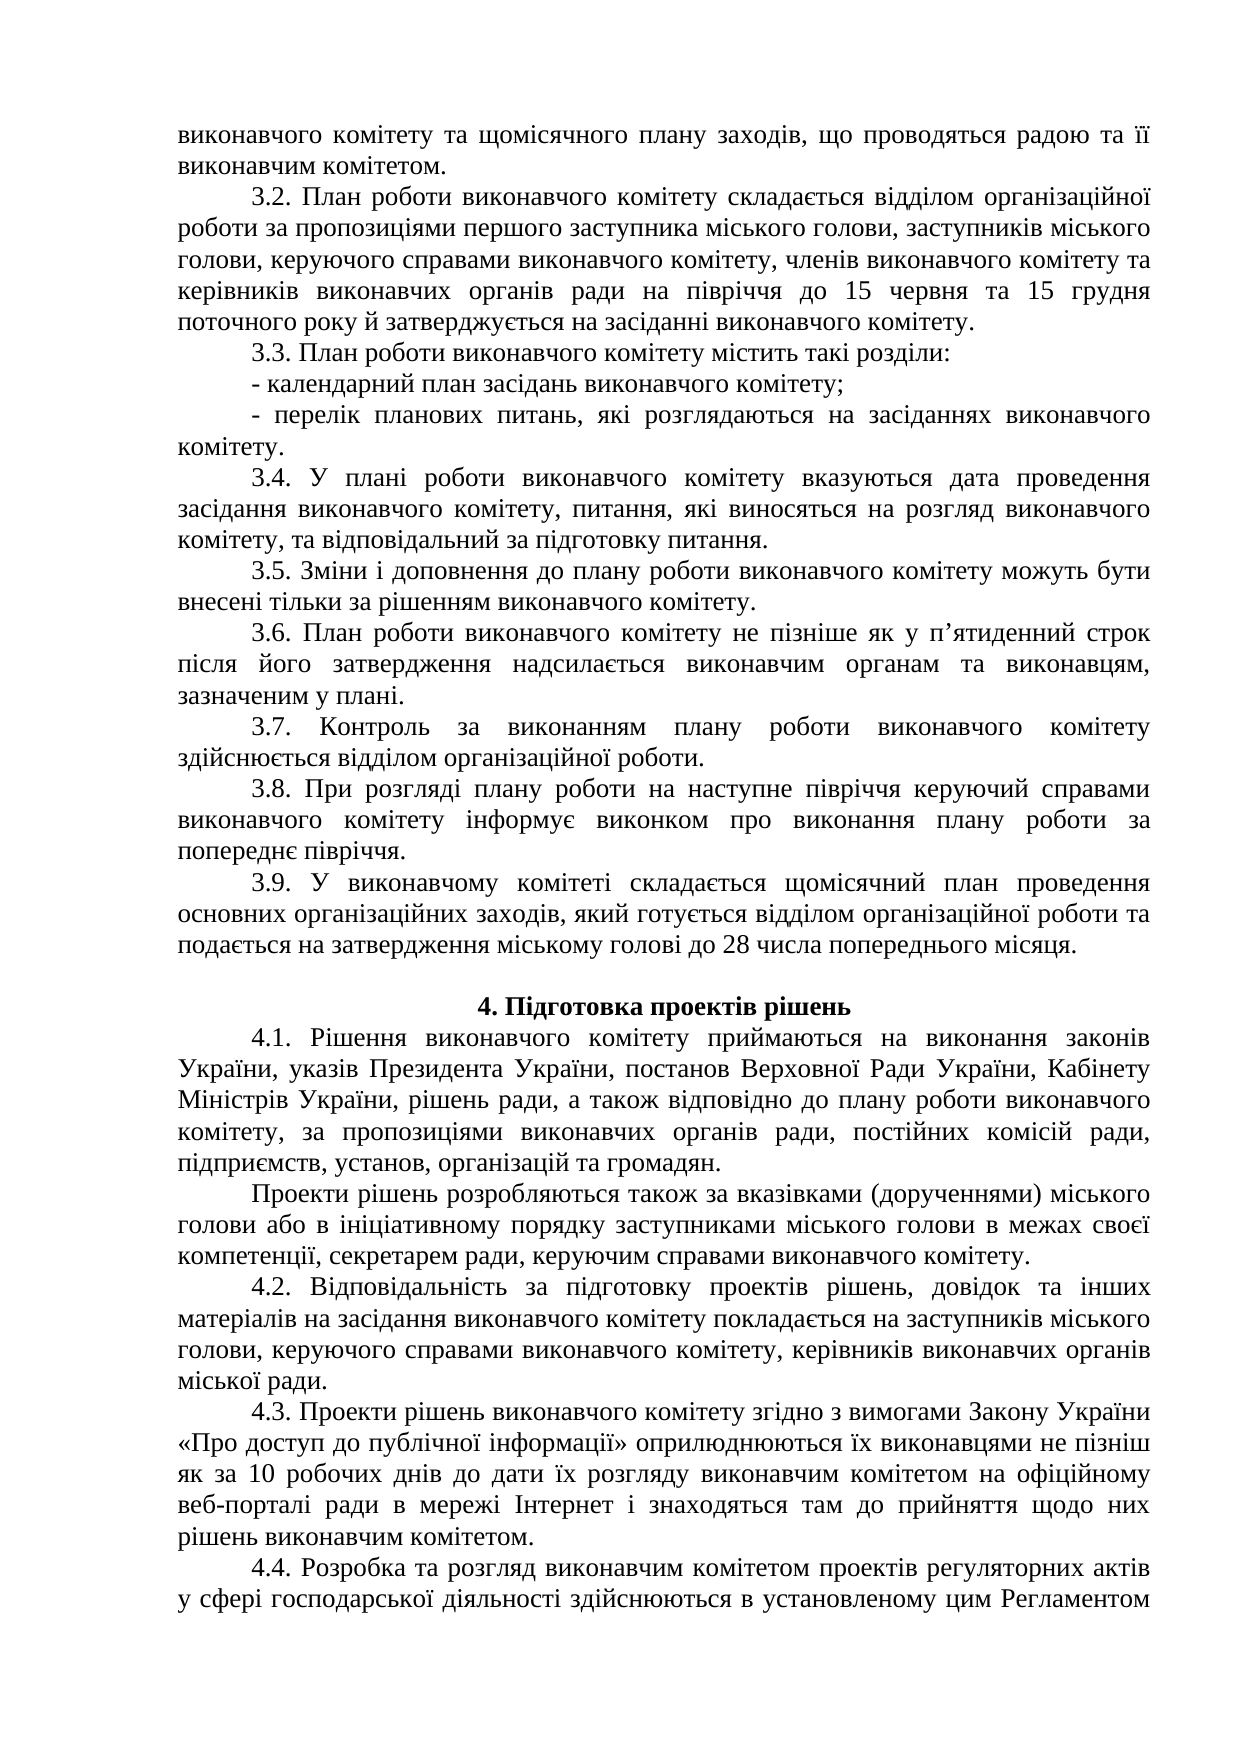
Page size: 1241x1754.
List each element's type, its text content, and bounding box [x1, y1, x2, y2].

text 3.2. План роботи виконавчого комітету складається відділом організаційної роботи за пропозиціями першого заступника міського голови, заступників міського голови, керуючого справами виконавчого комітету, членів виконавчого комітету та керівників виконавчих органів ради на півріччя до 15 червня та 15 грудня поточного року й затверджується на засіданні виконавчого комітету. [177, 180, 1152, 336]
text Проекти рішень розробляються також за вказівками (дорученнями) міського голови або в ініціативному порядку заступниками міського голови в межах своєї компетенції, секретарем ради, керуючим справами виконавчого комітету. [177, 1177, 1152, 1271]
text 3.9. У виконавчому комітеті складається щомісячний план проведення основних організаційних заходів, який готується відділом організаційної роботи та подається на затвердження міському голові до 28 числа попереднього місяця. [177, 866, 1152, 959]
text 4.2. Відповідальність за підготовку проектів рішень, довідок та інших матеріалів на засідання виконавчого комітету покладається на заступників міського голови, керуючого справами виконавчого комітету, керівників виконавчих органів міської ради. [177, 1271, 1152, 1395]
text 3.5. Зміни і доповнення до плану роботи виконавчого комітету можуть бути внесені тільки за рішенням виконавчого комітету. [177, 554, 1152, 616]
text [177, 118, 1152, 180]
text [177, 1551, 1152, 1613]
text 3.7. Контроль за виконанням плану роботи виконавчого комітету здійснюється відділом організаційної роботи. [177, 710, 1152, 772]
text 4.3. Проекти рішень виконавчого комітету згідно з вимогами Закону України «Про доступ до публічної інформації» оприлюднюються їх виконавцями не пізніш як за 10 робочих днів до дати їх розгляду виконавчим комітетом на офіційному веб-порталі ради в мережі Інтернет і знаходяться там до прийняття щодо них рішень виконавчим комітетом. [177, 1395, 1152, 1551]
text 3.3. План роботи виконавчого комітету містить такі розділи: [177, 336, 1152, 367]
text 4.1. Рішення виконавчого комітету приймаються на виконання законів України, указів Президента України, постанов Верховної Ради України, Кабінету Міністрів України, рішень ради, а також відповідно до плану роботи виконавчого комітету, за пропозиціями виконавчих органів ради, постійних комісій ради, підприємств, установ, організацій та громадян. [177, 1021, 1152, 1177]
text 4. Підготовка проектів рішень [177, 990, 1152, 1021]
text - календарний план засідань виконавчого комітету; [177, 367, 1152, 398]
text 3.4. У плані роботи виконавчого комітету вказуються дата проведення засідання виконавчого комітету, питання, які виносяться на розгляд виконавчого комітету, та відповідальний за підготовку питання. [177, 461, 1152, 554]
text - перелік планових питань, які розглядаються на засіданнях виконавчого комітету. [177, 398, 1152, 461]
text 3.8. При розгляді плану роботи на наступне півріччя керуючий справами виконавчого комітету інформує виконком про виконання плану роботи за попереднє півріччя. [177, 772, 1152, 866]
text 3.6. План роботи виконавчого комітету не пізніше як у п’ятиденний строк після його затвердження надсилається виконавчим органам та виконавцям, зазначеним у плані. [177, 616, 1152, 710]
